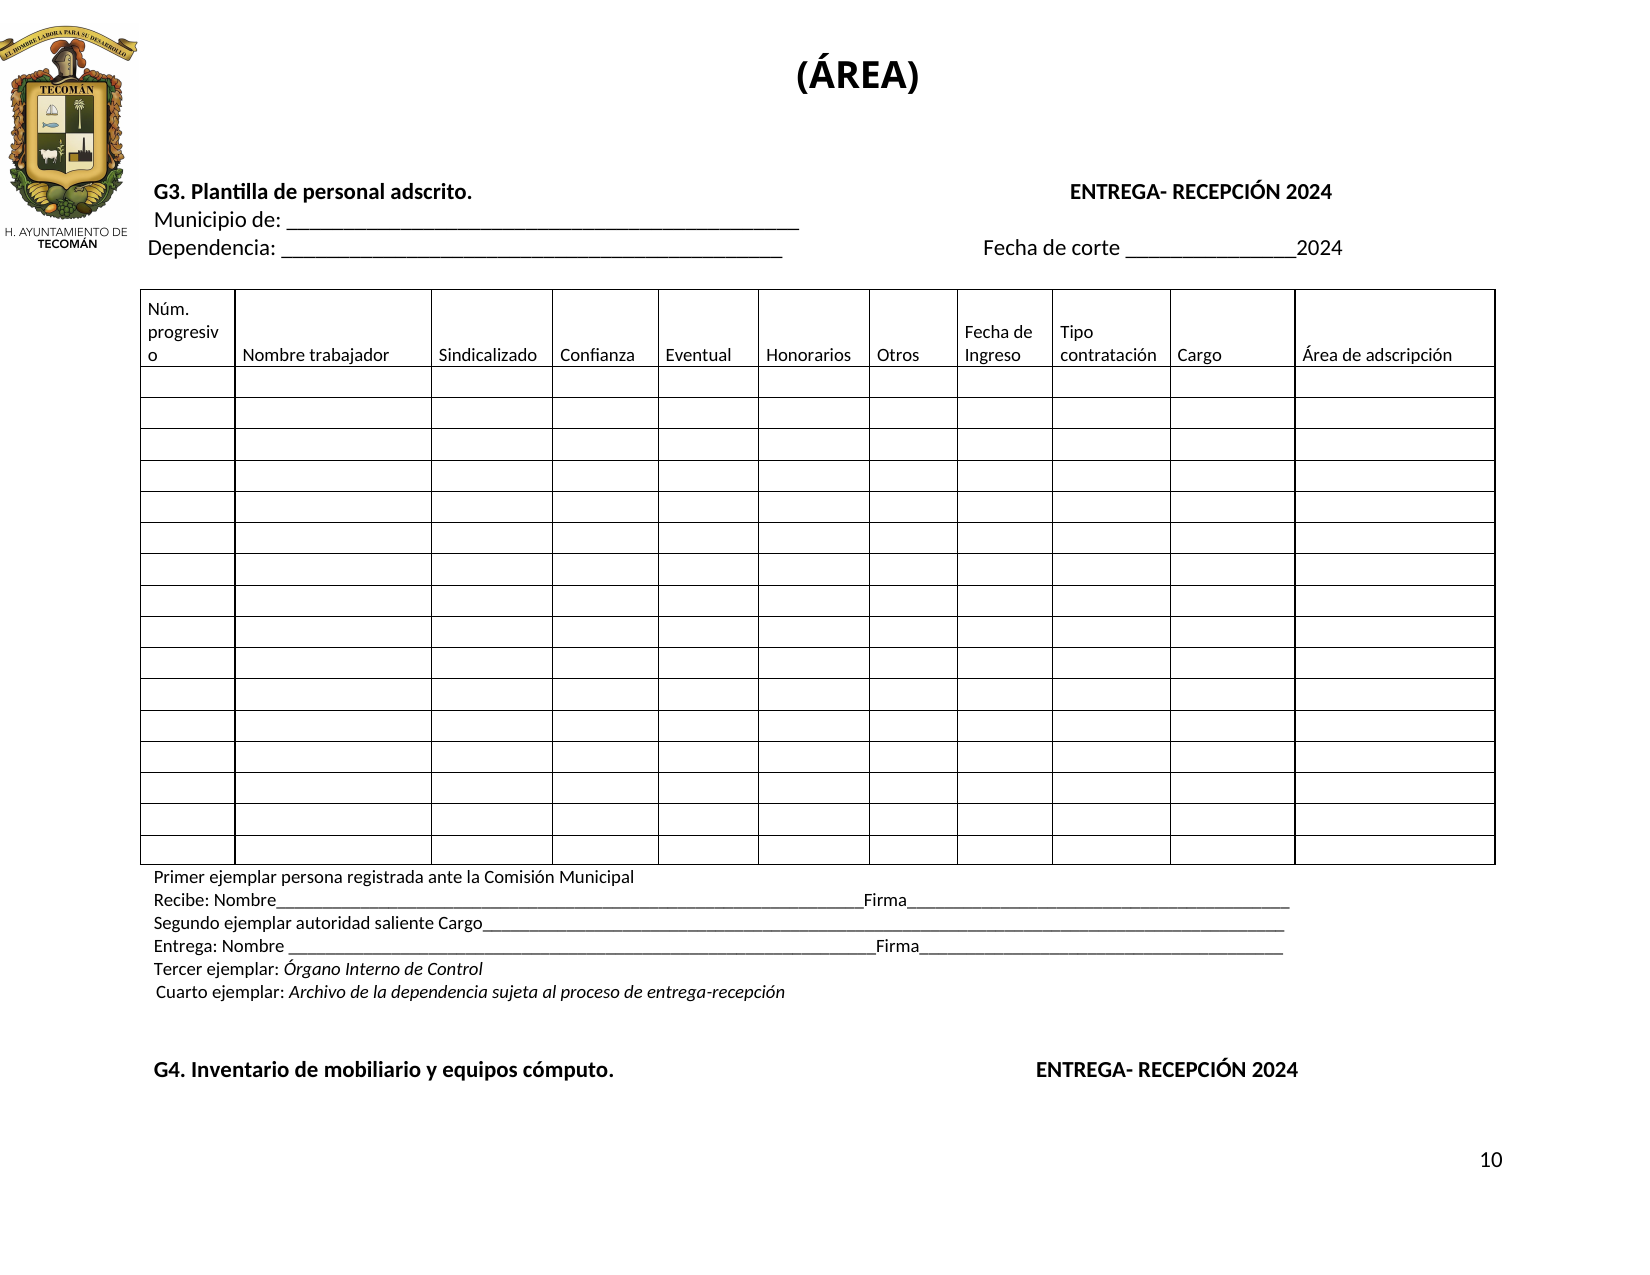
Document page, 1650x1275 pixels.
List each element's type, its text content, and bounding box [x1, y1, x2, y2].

table_cell [759, 679, 869, 709]
table_cell [432, 367, 552, 397]
table_cell [659, 617, 758, 647]
table_cell [553, 461, 658, 491]
table_cell [236, 367, 431, 397]
table_cell [958, 711, 1052, 741]
table_cell [1171, 773, 1294, 803]
table_cell [1053, 711, 1170, 741]
table_cell [432, 711, 552, 741]
table_cell [659, 711, 758, 741]
table_cell [236, 742, 431, 772]
table_cell [1296, 461, 1494, 491]
table_cell [870, 586, 957, 616]
table_cell [659, 586, 758, 616]
table_header Nombre trabajador [236, 290, 431, 366]
text Segundo ejemplar autoridad saliente Cargo______________________________________________________________________________________ [153, 911, 1502, 934]
table_cell [958, 773, 1052, 803]
table_cell [659, 554, 758, 584]
table_cell [870, 679, 957, 709]
table_cell [759, 429, 869, 459]
table_cell [1171, 554, 1294, 584]
table_cell [958, 367, 1052, 397]
table_cell [141, 429, 234, 459]
table_cell [1053, 523, 1170, 553]
table_cell [1171, 398, 1294, 428]
table_cell [1296, 742, 1494, 772]
table_cell [759, 836, 869, 864]
table_cell [659, 398, 758, 428]
table_cell [870, 461, 957, 491]
table_cell [759, 461, 869, 491]
table_cell [1053, 586, 1170, 616]
table_cell [759, 367, 869, 397]
table_cell [236, 586, 431, 616]
table_cell [1053, 773, 1170, 803]
table_cell [1296, 617, 1494, 647]
table_cell [1171, 836, 1294, 864]
table_cell [958, 617, 1052, 647]
table_cell [432, 554, 552, 584]
table_cell [1296, 773, 1494, 803]
table_cell [958, 804, 1052, 834]
table_cell [236, 461, 431, 491]
table_cell [553, 679, 658, 709]
table_cell [1296, 429, 1494, 459]
table_cell [1296, 679, 1494, 709]
table_cell [141, 492, 234, 522]
table_cell [659, 804, 758, 834]
table_cell [870, 398, 957, 428]
table_cell [759, 711, 869, 741]
table_cell [1171, 648, 1294, 678]
table_cell [1171, 617, 1294, 647]
table_cell [236, 804, 431, 834]
table_header Confianza [553, 290, 658, 366]
table_cell [553, 554, 658, 584]
table_cell [141, 523, 234, 553]
text Dependencia: ____________________________________________ Fecha de corte _______________2024 [148, 233, 1502, 261]
table_cell [141, 648, 234, 678]
table_cell [870, 742, 957, 772]
table_header Cargo [1171, 290, 1294, 366]
table_cell [141, 586, 234, 616]
table_cell [659, 492, 758, 522]
table_cell [759, 648, 869, 678]
table_cell [141, 617, 234, 647]
table_cell [432, 429, 552, 459]
table_cell [759, 617, 869, 647]
table_cell [432, 742, 552, 772]
table_cell [141, 742, 234, 772]
table_cell [659, 742, 758, 772]
table_cell [1296, 711, 1494, 741]
table_cell [958, 679, 1052, 709]
table_cell [1053, 554, 1170, 584]
table_header Tipo contratación [1053, 290, 1170, 366]
table_cell [553, 398, 658, 428]
table_cell [141, 367, 234, 397]
table_cell [1296, 804, 1494, 834]
table_cell [1171, 586, 1294, 616]
table_cell [870, 367, 957, 397]
table_cell [759, 523, 869, 553]
table_cell [1171, 804, 1294, 834]
table_cell [141, 836, 234, 864]
table_cell [141, 711, 234, 741]
table_cell [1296, 492, 1494, 522]
table_cell [141, 804, 234, 834]
table_cell [432, 648, 552, 678]
table_cell [1296, 586, 1494, 616]
table_cell [659, 367, 758, 397]
table_header Eventual [659, 290, 758, 366]
table_cell [958, 429, 1052, 459]
table_cell [958, 648, 1052, 678]
table_cell [236, 554, 431, 584]
table_cell [432, 773, 552, 803]
table_cell [1053, 804, 1170, 834]
table_cell [958, 461, 1052, 491]
table_cell [1296, 523, 1494, 553]
table_cell [870, 711, 957, 741]
table_cell [1171, 742, 1294, 772]
table_cell [958, 523, 1052, 553]
table_cell [958, 554, 1052, 584]
table_cell [432, 836, 552, 864]
text Cuarto ejemplar: Archivo de la dependencia sujeta al proceso de entrega-recepción [148, 980, 1502, 1003]
table_cell [1171, 492, 1294, 522]
table_cell [759, 804, 869, 834]
table_cell [553, 617, 658, 647]
table_cell [553, 804, 658, 834]
table_cell [1053, 367, 1170, 397]
table_cell [236, 648, 431, 678]
table_cell [870, 617, 957, 647]
table_cell [1171, 523, 1294, 553]
table_cell [236, 523, 431, 553]
table_cell [432, 461, 552, 491]
table_cell [1171, 367, 1294, 397]
table_cell [1053, 617, 1170, 647]
table_cell [870, 554, 957, 584]
table_cell [553, 836, 658, 864]
table_cell [870, 804, 957, 834]
table_cell [1171, 429, 1294, 459]
picture [0, 23, 140, 250]
table_cell [759, 492, 869, 522]
table_cell [870, 648, 957, 678]
table_cell [1171, 679, 1294, 709]
table_cell [958, 742, 1052, 772]
table_cell [553, 367, 658, 397]
table_cell [1053, 648, 1170, 678]
table_cell [432, 617, 552, 647]
table_cell [236, 398, 431, 428]
text Tercer ejemplar: Órgano Interno de Control [153, 957, 1502, 980]
table_cell [870, 523, 957, 553]
table_cell [141, 554, 234, 584]
text Primer ejemplar persona registrada ante la Comisión Municipal [153, 865, 1502, 888]
table_cell [236, 617, 431, 647]
table_cell [141, 398, 234, 428]
table_cell [432, 398, 552, 428]
table_cell [1053, 398, 1170, 428]
table_cell [432, 523, 552, 553]
table_cell [1296, 554, 1494, 584]
table_cell [659, 836, 758, 864]
table_cell [553, 711, 658, 741]
table_header Sindicalizado [432, 290, 552, 366]
table_cell [1296, 398, 1494, 428]
table_cell [659, 461, 758, 491]
table_header Otros [870, 290, 957, 366]
text Municipio de: _____________________________________________ [153, 205, 1502, 233]
table_cell [1296, 648, 1494, 678]
table_cell [1053, 461, 1170, 491]
table_header Honorarios [759, 290, 869, 366]
table_cell [236, 711, 431, 741]
table_cell [553, 492, 658, 522]
table_cell [659, 648, 758, 678]
table_cell [141, 461, 234, 491]
table_cell [1171, 461, 1294, 491]
table_cell [759, 773, 869, 803]
table_cell [1296, 836, 1494, 864]
table_cell [1296, 367, 1494, 397]
table_cell [1053, 679, 1170, 709]
table_cell [432, 679, 552, 709]
table_cell [553, 648, 658, 678]
table_cell [236, 836, 431, 864]
table_cell [659, 429, 758, 459]
table_cell [236, 492, 431, 522]
table_cell [659, 773, 758, 803]
table_cell [1053, 836, 1170, 864]
text G3. Plantilla de personal adscrito. ENTREGA- RECEPCIÓN 2024 [153, 177, 1502, 205]
table_cell [1171, 711, 1294, 741]
table_cell [236, 679, 431, 709]
table_cell [958, 836, 1052, 864]
table_cell [759, 398, 869, 428]
table_cell [553, 429, 658, 459]
table_cell [958, 586, 1052, 616]
table_cell [958, 398, 1052, 428]
text Recibe: Nombre_______________________________________________________________Firma_________________________________________ [153, 888, 1502, 911]
table_cell [659, 523, 758, 553]
table_cell [958, 492, 1052, 522]
table_cell [1053, 492, 1170, 522]
table_header Fecha de Ingreso [958, 290, 1052, 366]
table_cell [141, 773, 234, 803]
table_cell [759, 554, 869, 584]
table_cell [759, 586, 869, 616]
table_cell [236, 429, 431, 459]
table_header Núm. progresivo [141, 290, 234, 366]
table_cell [1053, 429, 1170, 459]
table_cell [870, 836, 957, 864]
text Entrega: Nombre _______________________________________________________________Firma_______________________________________ [153, 934, 1502, 957]
table_header Área de adscripción [1296, 290, 1494, 366]
table_cell [870, 429, 957, 459]
table_cell [553, 586, 658, 616]
table_cell [432, 804, 552, 834]
table_cell [659, 679, 758, 709]
table_cell [870, 492, 957, 522]
table_cell [141, 679, 234, 709]
text G4. Inventario de mobiliario y equipos cómputo. ENTREGA- RECEPCIÓN 2024 [153, 1055, 1502, 1083]
table_cell [432, 492, 552, 522]
table_cell [553, 773, 658, 803]
table_cell [553, 523, 658, 553]
table_cell [236, 773, 431, 803]
table_cell [759, 742, 869, 772]
table_cell [1053, 742, 1170, 772]
table_cell [870, 773, 957, 803]
table_cell [553, 742, 658, 772]
table_cell [432, 586, 552, 616]
